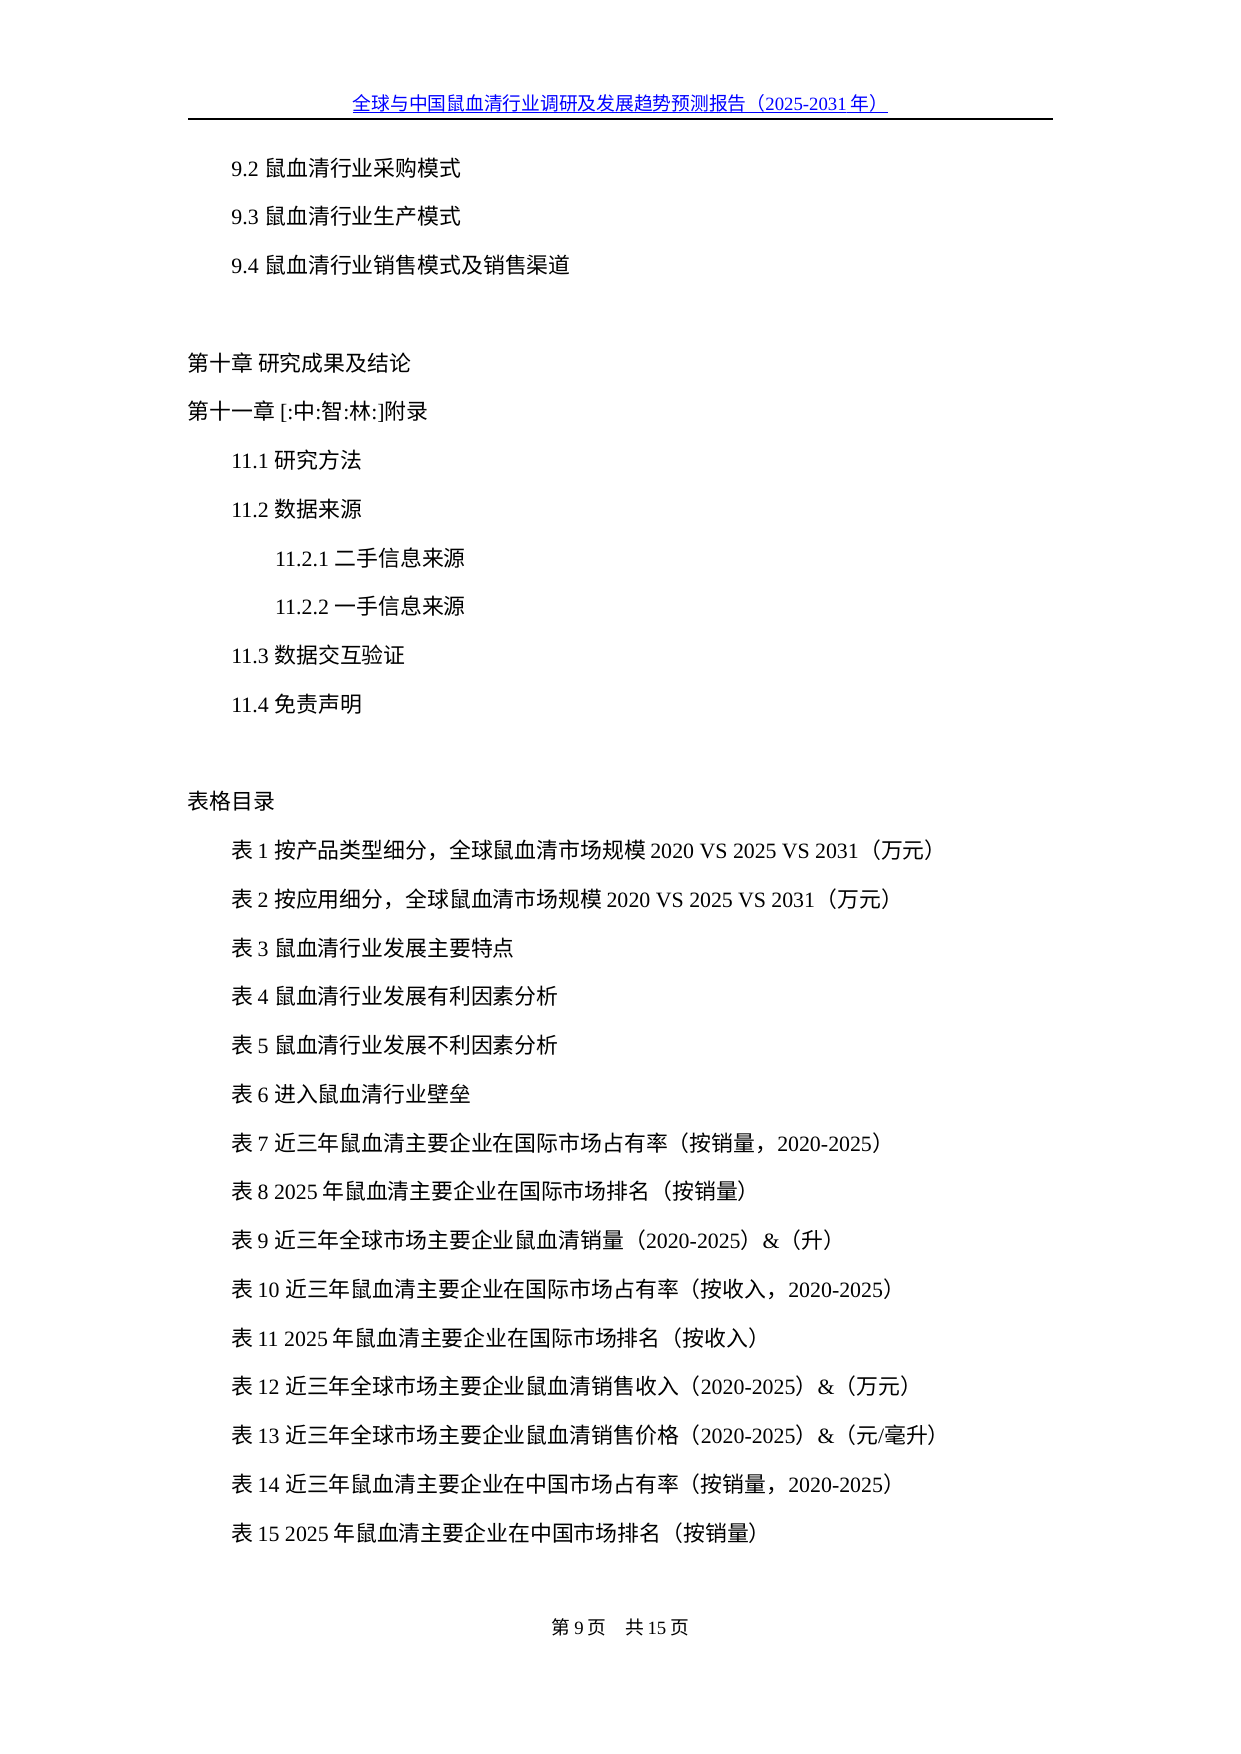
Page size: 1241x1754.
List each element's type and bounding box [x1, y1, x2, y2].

text [187, 150, 1053, 1548]
